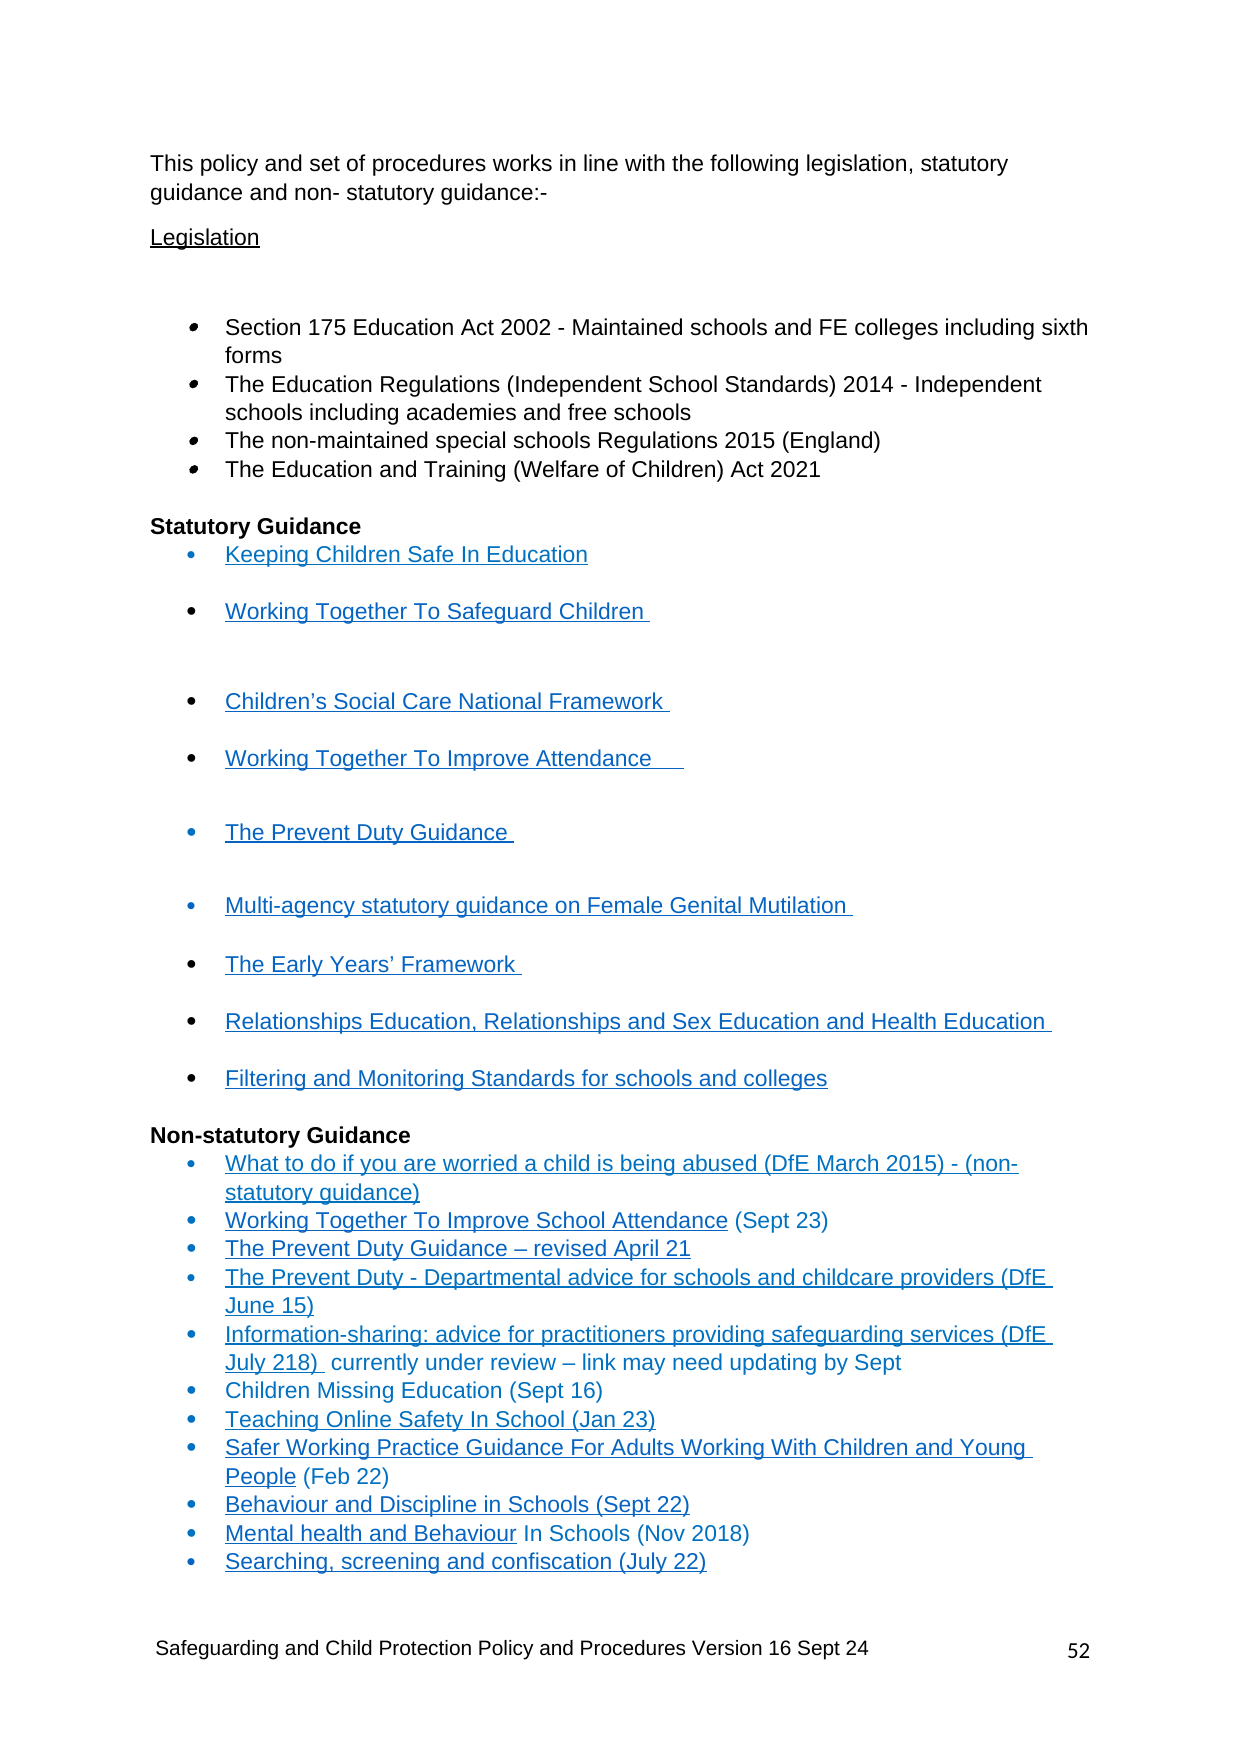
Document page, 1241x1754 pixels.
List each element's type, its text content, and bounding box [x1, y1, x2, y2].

list Working Together To Safeguard Children [187, 598, 1090, 624]
text Statutory Guidance [150, 513, 1090, 539]
list The Education Regulations (Independent School Standards) 2014 - Independent schools including academies and free schools [187, 371, 1090, 425]
list Working Together To Improve Attendance [187, 745, 1090, 772]
list The Prevent Duty - Departmental advice for schools and childcare providers (DfE June 15) [187, 1264, 1090, 1318]
list Information-sharing: advice for practitioners providing safeguarding services (DfE July 218) currently under review – link may need updating by Sept [187, 1321, 1090, 1375]
list The Education and Training (Welfare of Children) Act 2021 [187, 456, 1090, 482]
list Keeping Children Safe In Education [187, 541, 1090, 568]
list Safer Working Practice Guidance For Adults Working With Children and Young People (Feb 22) [187, 1434, 1090, 1489]
list Searching, screening and confiscation (July 22) [187, 1548, 1090, 1574]
text Non-statutory Guidance [150, 1122, 1090, 1148]
list The non-maintained special schools Regulations 2015 (England) [187, 427, 1090, 454]
text Legislation [150, 223, 1090, 250]
list The Prevent Duty Guidance [187, 819, 1090, 845]
list The Prevent Duty Guidance – revised April 21 [187, 1235, 1090, 1262]
list Behaviour and Discipline in Schools (Sept 22) [187, 1491, 1090, 1518]
list Working Together To Improve School Attendance (Sept 23) [187, 1207, 1090, 1233]
list Section 175 Education Act 2002 - Maintained schools and FE colleges including sixth forms [187, 314, 1090, 368]
list Children Missing Education (Sept 16) [187, 1377, 1090, 1404]
text This policy and set of procedures works in line with the following legislation, statutory guidance and non- statutory guidance:- [150, 150, 1090, 205]
list The Early Years’ Framework [187, 951, 1090, 977]
list Mental health and Behaviour In Schools (Nov 2018) [187, 1520, 1090, 1546]
list Teaching Online Safety In School (Jan 23) [187, 1406, 1090, 1432]
list Filtering and Monitoring Standards for schools and colleges [187, 1065, 1090, 1091]
list What to do if you are worried a child is being abused (DfE March 2015) - (non-statutory guidance) [187, 1150, 1090, 1205]
list Multi-agency statutory guidance on Female Genital Mutilation [187, 892, 1090, 919]
list Relationships Education, Relationships and Sex Education and Health Education [187, 1008, 1090, 1034]
list Children’s Social Care National Framework [187, 688, 1090, 715]
